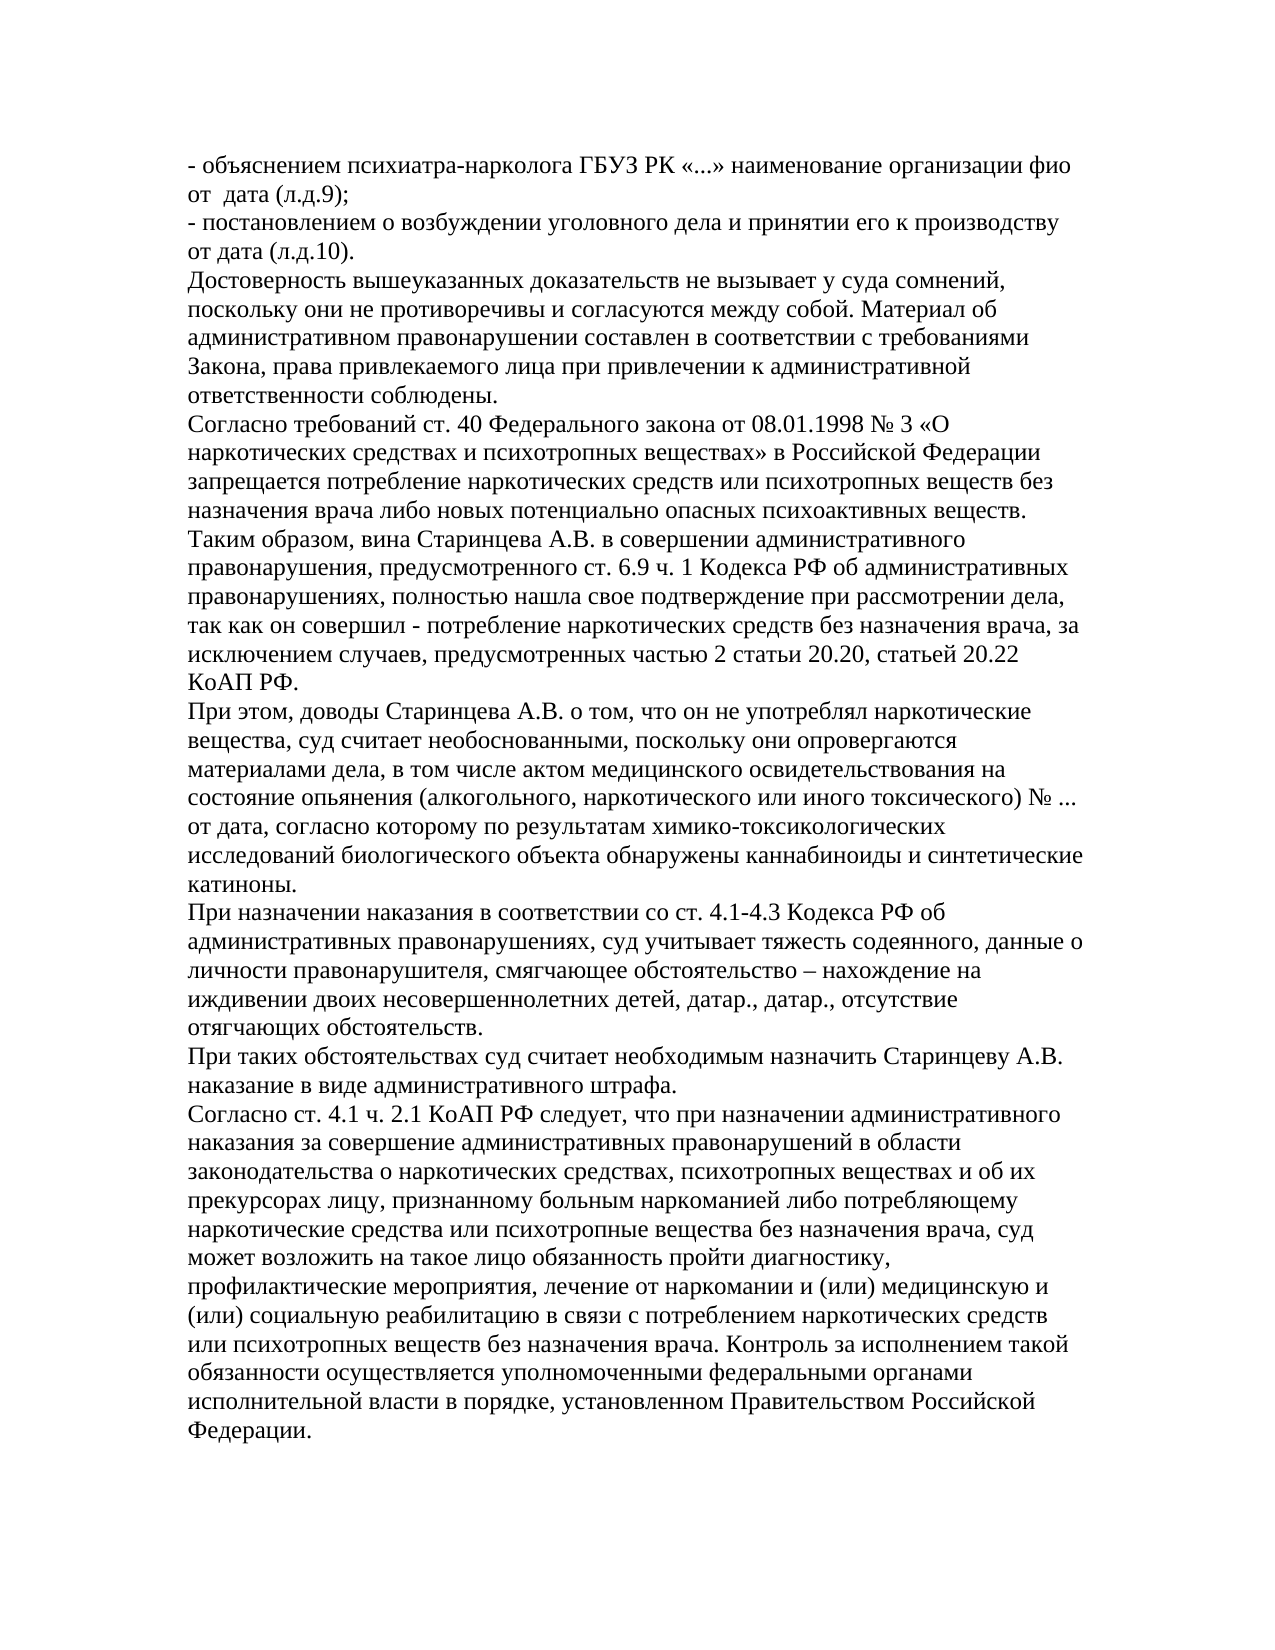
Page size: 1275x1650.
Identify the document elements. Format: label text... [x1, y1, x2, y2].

text При таких обстоятельствах суд считает необходимым назначить Старинцеву А.В. наказание в виде административного штрафа. [187, 1041, 1087, 1099]
text Таким образом, вина Старинцева А.В. в совершении административного правонарушения, предусмотренного ст. 6.9 ч. 1 Кодекса РФ об административных правонарушениях, полностью нашла свое подтверждение при рассмотрении дела, так как он совершил - потребление наркотических средств без назначения врача, за исключением случаев, предусмотренных частью 2 статьи 20.20, статьей 20.22 КоАП РФ. [187, 524, 1087, 696]
text Согласно ст. 4.1 ч. 2.1 КоАП РФ следует, что при назначении административного наказания за совершение административных правонарушений в области законодательства о наркотических средствах, психотропных веществах и об их прекурсорах лицу, признанному больным наркоманией либо потребляющему наркотические средства или психотропные вещества без назначения врача, суд может возложить на такое лицо обязанность пройти диагностику, профилактические мероприятия, лечение от наркомании и (или) медицинскую и (или) социальную реабилитацию в связи с потреблением наркотических средств или психотропных веществ без назначения врача. Контроль за исполнением такой обязанности осуществляется уполномоченными федеральными органами исполнительной власти в порядке, установленном Правительством Российской Федерации. [187, 1099, 1087, 1444]
text - постановлением о возбуждении уголовного дела и принятии его к производству от дата (л.д.10). [187, 207, 1087, 265]
text При этом, доводы Старинцева А.В. о том, что он не употреблял наркотические вещества, суд считает необоснованными, поскольку они опровергаются материалами дела, в том числе актом медицинского освидетельствования на состояние опьянения (алкогольного, наркотического или иного токсического) № ... от дата, согласно которому по результатам химико-токсикологических исследований биологического объекта обнаружены каннабиноиды и синтетические катиноны. [187, 696, 1087, 897]
text - объяснением психиатра-нарколога ГБУЗ РК «...» наименование организации фио от дата (л.д.9); [187, 150, 1087, 207]
text При назначении наказания в соответствии со ст. 4.1-4.3 Кодекса РФ об административных правонарушениях, суд учитывает тяжесть содеянного, данные о личности правонарушителя, смягчающее обстоятельство – нахождение на иждивении двоих несовершеннолетних детей, датар., датар., отсутствие отягчающих обстоятельств. [187, 897, 1087, 1041]
text Достоверность вышеуказанных доказательств не вызывает у суда сомнений, поскольку они не противоречивы и согласуются между собой. Материал об административном правонарушении составлен в соответствии с требованиями Закона, права привлекаемого лица при привлечении к административной ответственности соблюдены. [187, 265, 1087, 409]
text Согласно требований ст. 40 Федерального закона от 08.01.1998 № 3 «О наркотических средствах и психотропных веществах» в Российской Федерации запрещается потребление наркотических средств или психотропных веществ без назначения врача либо новых потенциально опасных психоактивных веществ. [187, 409, 1087, 524]
